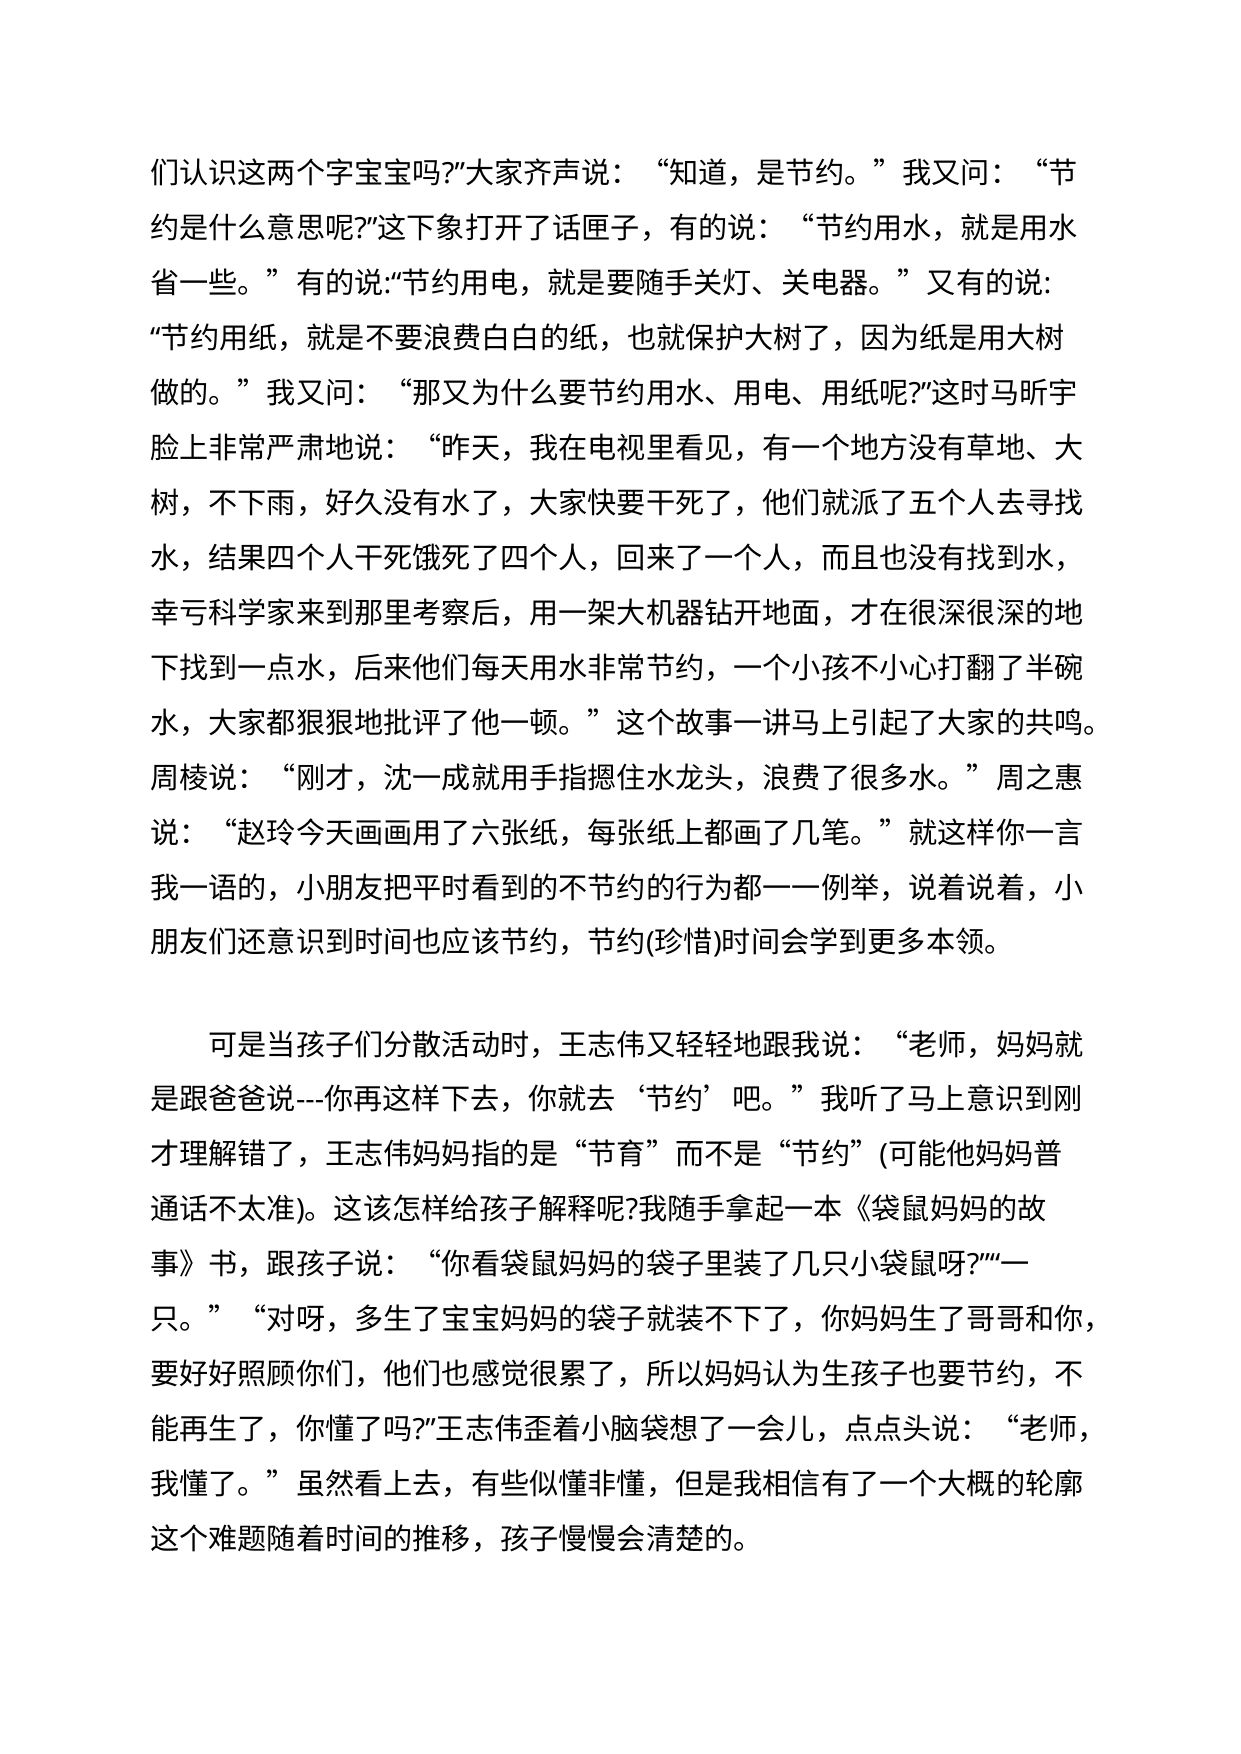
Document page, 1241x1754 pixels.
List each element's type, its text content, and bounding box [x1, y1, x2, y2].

text 可是当孩子们分散活动时，王志伟又轻轻地跟我说：“老师，妈妈就是跟爸爸说---你再这样下去，你就去‘节约’吧。”我听了马上意识到刚才理解错了，王志伟妈妈指的是“节育”而不是“节约”(可能他妈妈普通话不太准)。这该怎样给孩子解释呢?我随手拿起一本《袋鼠妈妈的故事》书，跟孩子说：“你看袋鼠妈妈的袋子里装了几只小袋鼠呀?”“一只。”“对呀，多生了宝宝妈妈的袋子就装不下了，你妈妈生了哥哥和你，要好好照顾你们，他们也感觉很累了，所以妈妈认为生孩子也要节约，不能再生了，你懂了吗?”王志伟歪着小脑袋想了一会儿，点点头说：“老师，我懂了。”虽然看上去，有些似懂非懂，但是我相信有了一个大概的轮廓这个难题随着时间的推移，孩子慢慢会清楚的。 [150, 1021, 1090, 1558]
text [150, 150, 1090, 961]
